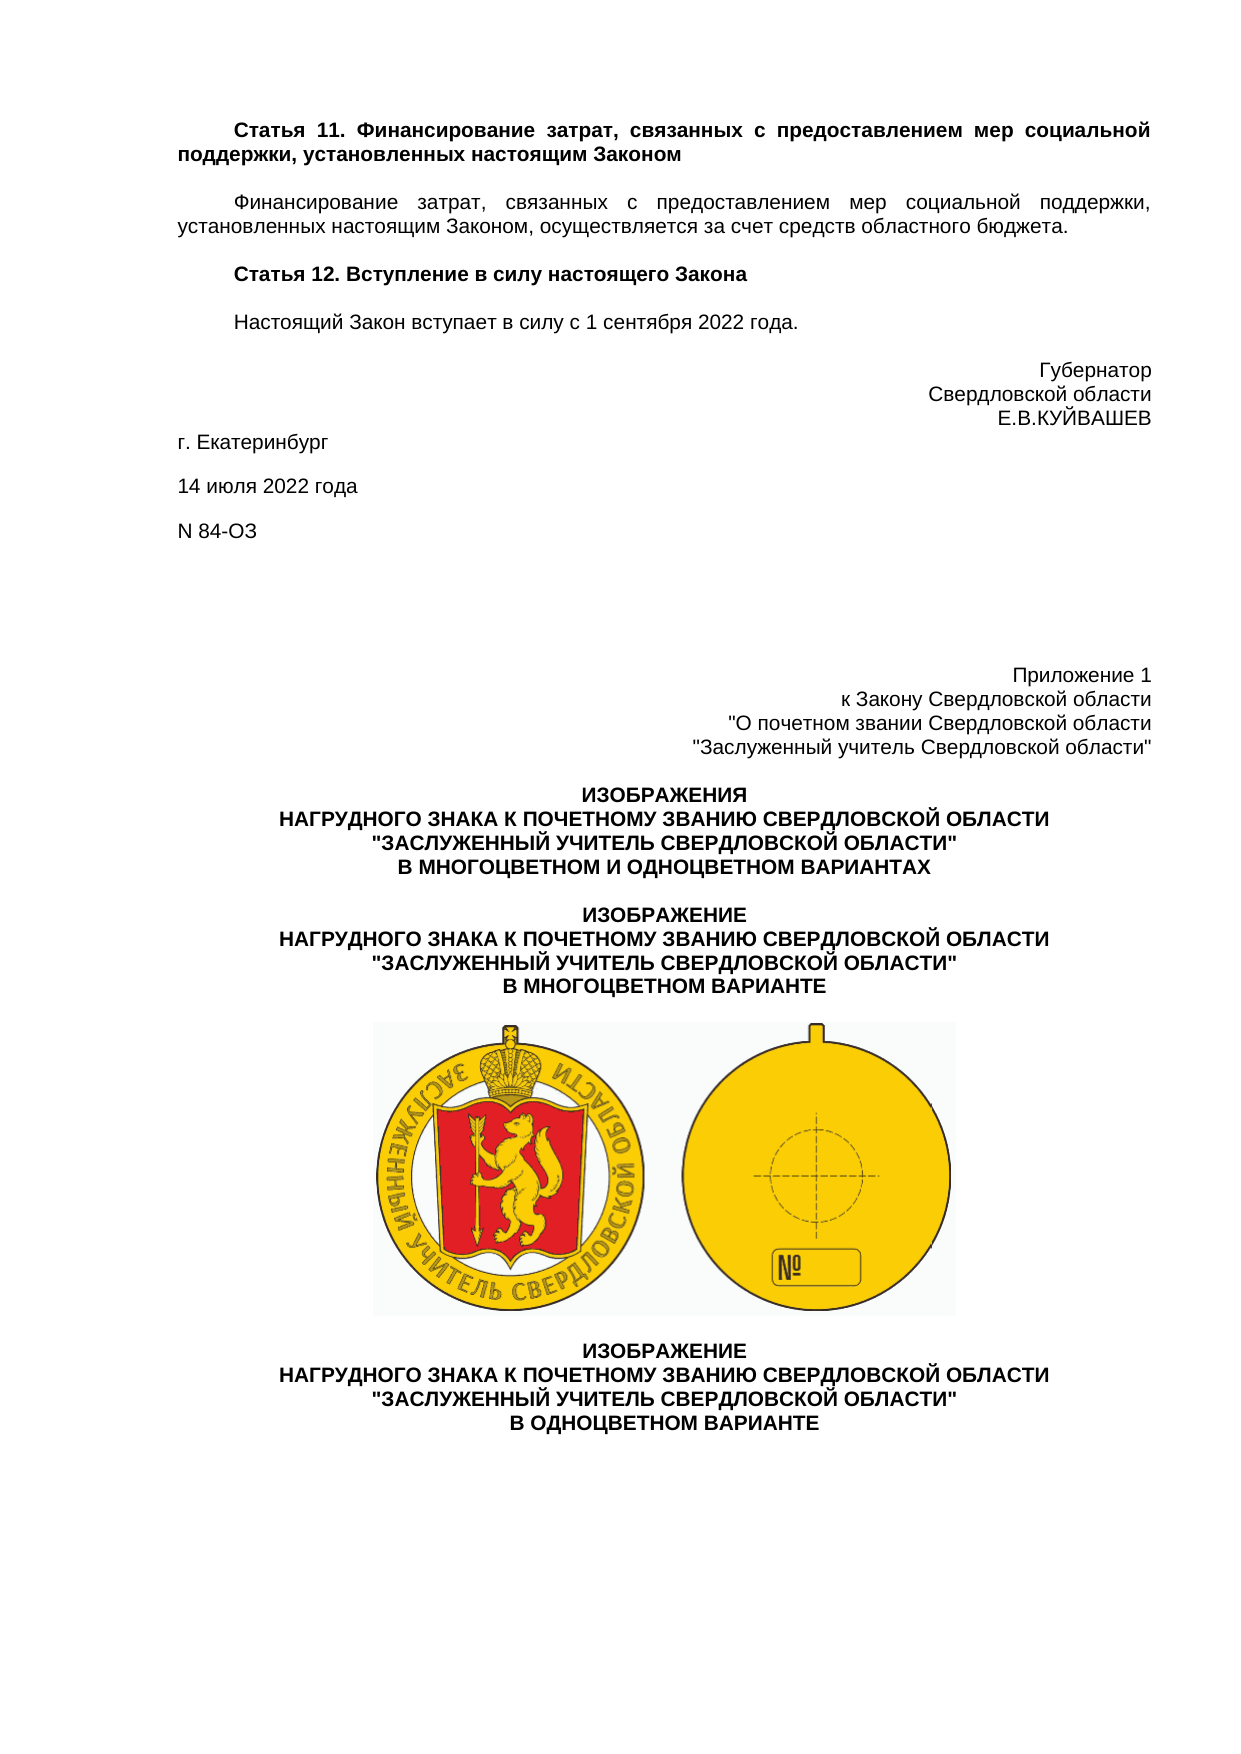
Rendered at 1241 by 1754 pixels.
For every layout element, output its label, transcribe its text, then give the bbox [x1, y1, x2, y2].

title В МНОГОЦВЕТНОМ ВАРИАНТЕ [177, 974, 1152, 998]
text N 84-ОЗ [177, 519, 1152, 543]
text "О почетном звании Свердловской области [177, 711, 1152, 735]
title Статья 11. Финансирование затрат, связанных с предоставлением мер социальной поддержки, установленных настоящим Законом [177, 118, 1152, 166]
text г. Екатеринбург [177, 429, 1152, 453]
text Настоящий Закон вступает в силу с 1 сентября 2022 года. [177, 310, 1152, 334]
title ИЗОБРАЖЕНИЯ [177, 783, 1152, 807]
title "ЗАСЛУЖЕННЫЙ УЧИТЕЛЬ СВЕРДЛОВСКОЙ ОБЛАСТИ" [177, 950, 1152, 974]
title ИЗОБРАЖЕНИЕ [177, 902, 1152, 926]
text 14 июля 2022 года [177, 474, 1152, 498]
title В МНОГОЦВЕТНОМ И ОДНОЦВЕТНОМ ВАРИАНТАХ [177, 854, 1152, 878]
text Приложение 1 [177, 663, 1152, 687]
text к Закону Свердловской области [177, 687, 1152, 711]
title "ЗАСЛУЖЕННЫЙ УЧИТЕЛЬ СВЕРДЛОВСКОЙ ОБЛАСТИ" [177, 831, 1152, 854]
text "Заслуженный учитель Свердловской области" [177, 735, 1152, 759]
title НАГРУДНОГО ЗНАКА К ПОЧЕТНОМУ ЗВАНИЮ СВЕРДЛОВСКОЙ ОБЛАСТИ [177, 807, 1152, 831]
title "ЗАСЛУЖЕННЫЙ УЧИТЕЛЬ СВЕРДЛОВСКОЙ ОБЛАСТИ" [177, 1387, 1152, 1411]
title В ОДНОЦВЕТНОМ ВАРИАНТЕ [177, 1411, 1152, 1435]
title Статья 12. Вступление в силу настоящего Закона [177, 262, 1152, 286]
title НАГРУДНОГО ЗНАКА К ПОЧЕТНОМУ ЗВАНИЮ СВЕРДЛОВСКОЙ ОБЛАСТИ [177, 926, 1152, 950]
text Е.В.КУЙВАШЕВ [177, 406, 1152, 429]
text Финансирование затрат, связанных с предоставлением мер социальной поддержки, установленных настоящим Законом, осуществляется за счет средств областного бюджета. [177, 190, 1152, 238]
title НАГРУДНОГО ЗНАКА К ПОЧЕТНОМУ ЗВАНИЮ СВЕРДЛОВСКОЙ ОБЛАСТИ [177, 1363, 1152, 1387]
title ИЗОБРАЖЕНИЕ [177, 1339, 1152, 1363]
picture [372, 1022, 956, 1316]
text Свердловской области [177, 382, 1152, 406]
text Губернатор [177, 358, 1152, 382]
